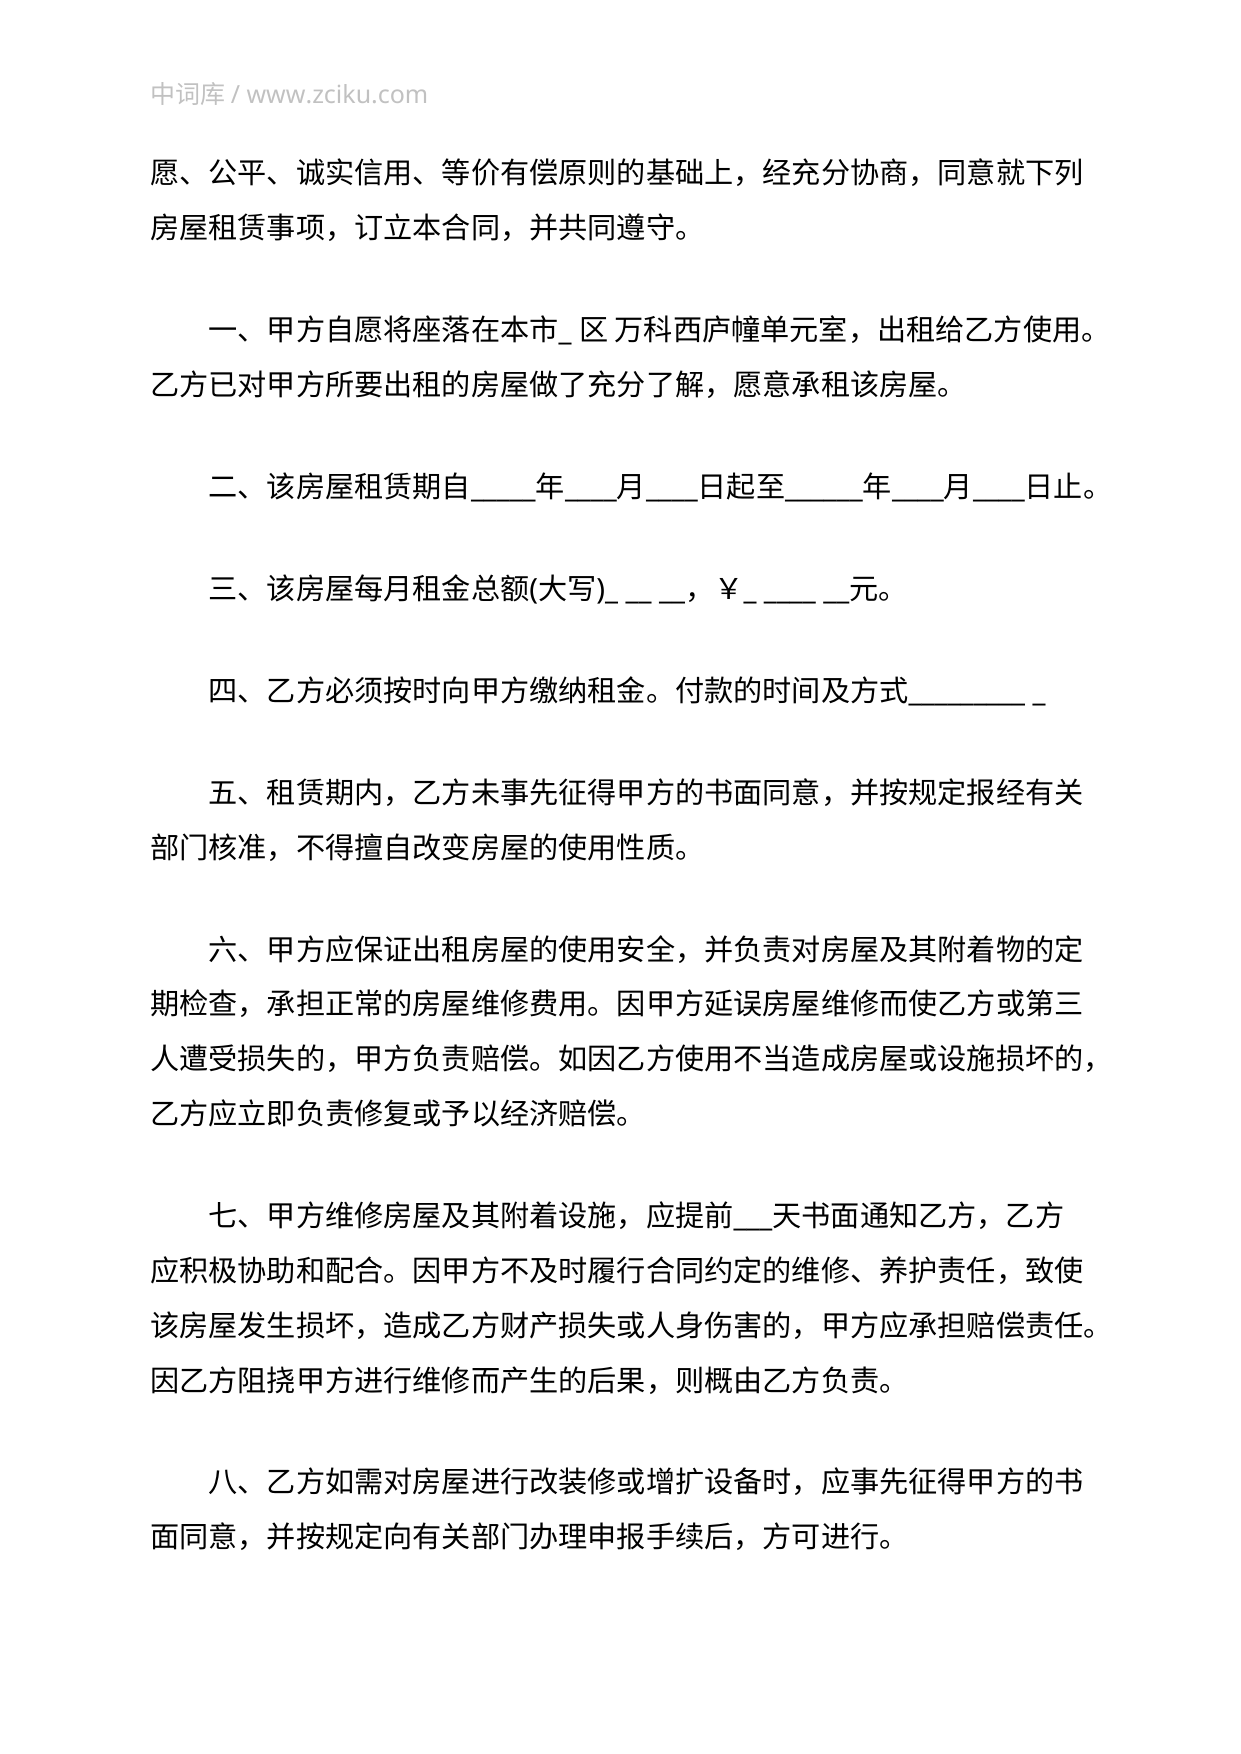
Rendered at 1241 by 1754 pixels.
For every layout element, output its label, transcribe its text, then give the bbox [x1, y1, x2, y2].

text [150, 150, 1090, 247]
text 二、该房屋租赁期自_____年____月____日起至______年____月____日止。 [150, 463, 1090, 506]
text 七、甲方维修房屋及其附着设施，应提前___天书面通知乙方，乙方应积极协助和配合。因甲方不及时履行合同约定的维修、养护责任，致使该房屋发生损坏，造成乙方财产损失或人身伤害的，甲方应承担赔偿责任。因乙方阻挠甲方进行维修而产生的后果，则概由乙方负责。 [150, 1192, 1090, 1399]
text 八、乙方如需对房屋进行改装修或增扩设备时，应事先征得甲方的书面同意，并按规定向有关部门办理申报手续后，方可进行。 [150, 1459, 1090, 1556]
text 六、甲方应保证出租房屋的使用安全，并负责对房屋及其附着物的定期检查，承担正常的房屋维修费用。因甲方延误房屋维修而使乙方或第三人遭受损失的，甲方负责赔偿。如因乙方使用不当造成房屋或设施损坏的，乙方应立即负责修复或予以经济赔偿。 [150, 926, 1090, 1133]
text 三、该房屋每月租金总额(大写)_ __ __，￥_ ____ __元。 [150, 565, 1090, 608]
text 四、乙方必须按时向甲方缴纳租金。付款的时间及方式_________ _ [150, 667, 1090, 710]
text 一、甲方自愿将座落在本市_ 区 万科西庐幢单元室，出租给乙方使用。乙方已对甲方所要出租的房屋做了充分了解，愿意承租该房屋。 [150, 307, 1090, 404]
text 五、租赁期内，乙方未事先征得甲方的书面同意，并按规定报经有关部门核准，不得擅自改变房屋的使用性质。 [150, 769, 1090, 867]
